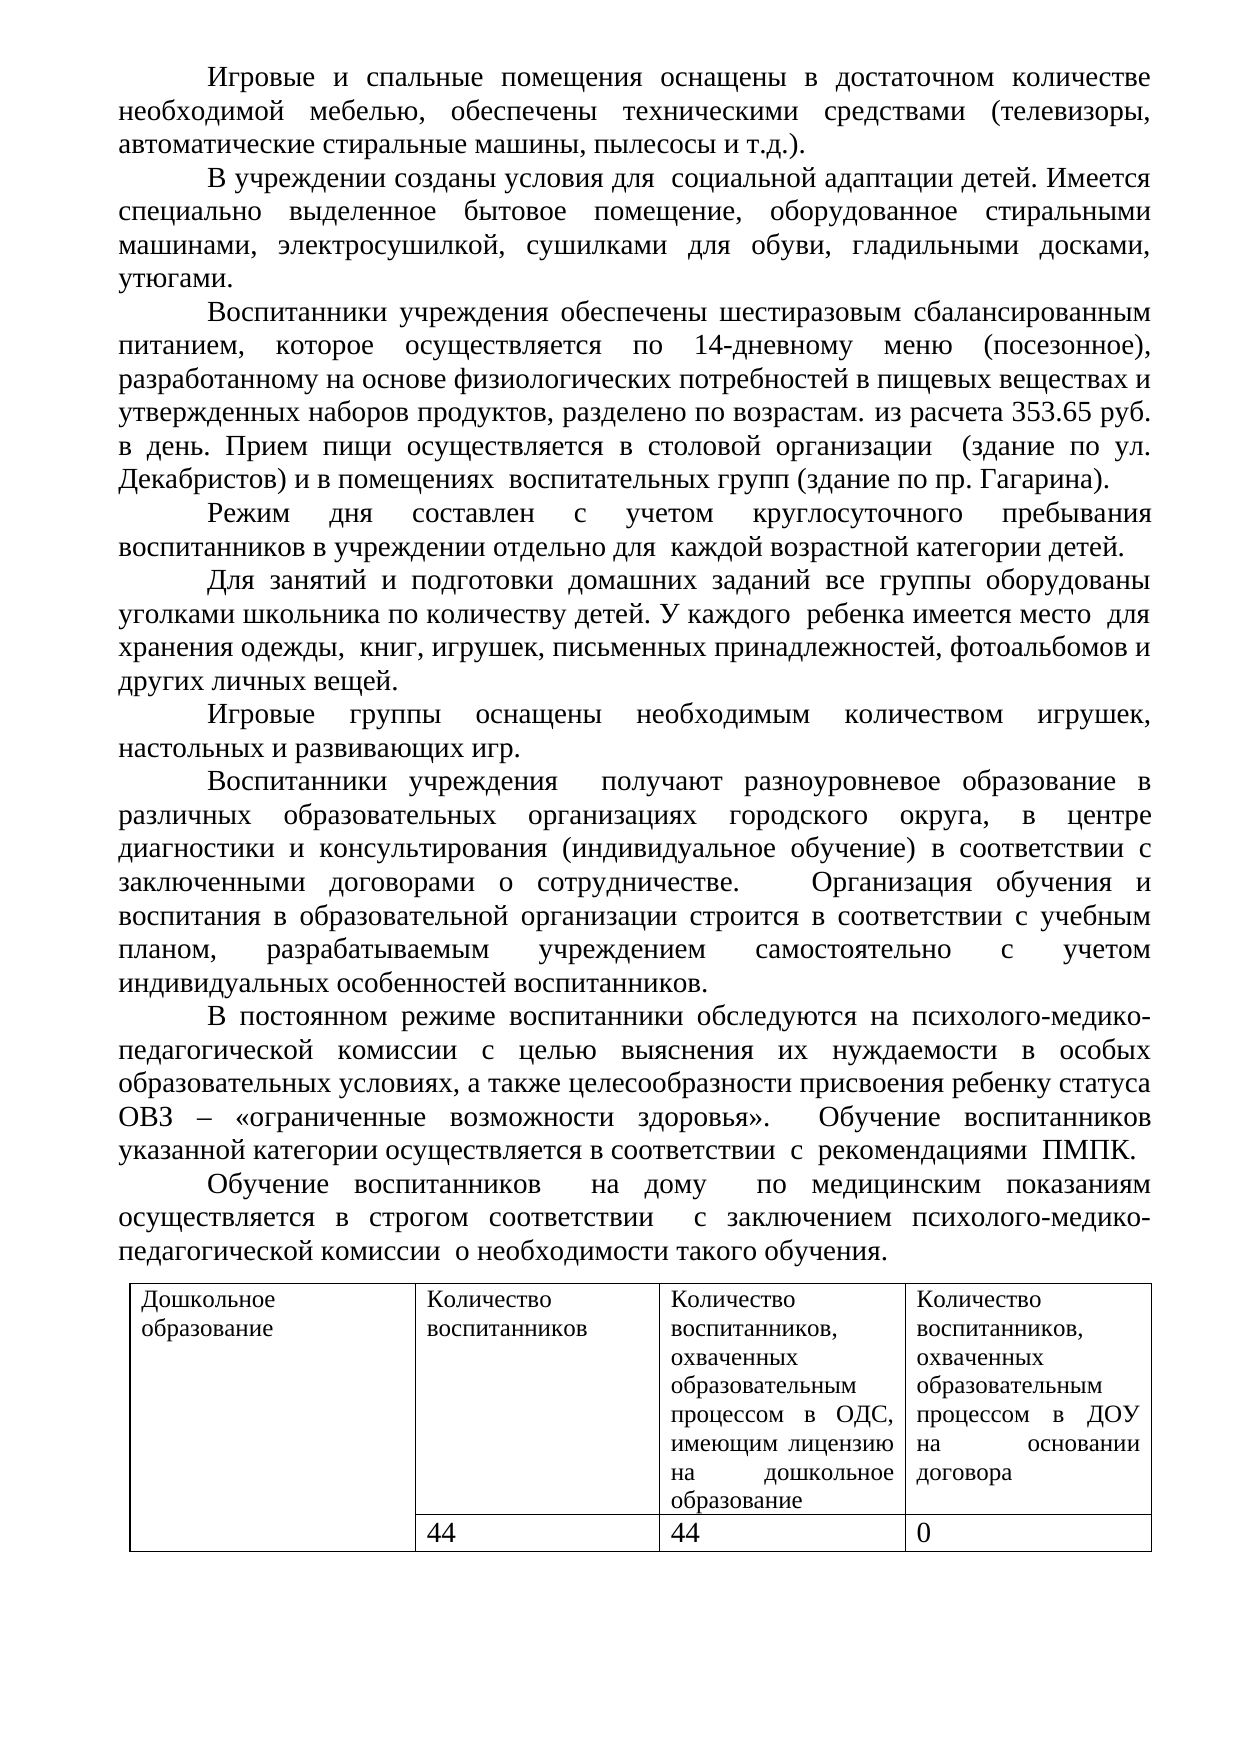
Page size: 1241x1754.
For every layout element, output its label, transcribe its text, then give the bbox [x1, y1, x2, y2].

list Игровые группы оснащены необходимым количеством игрушек, настольных и развивающих игр. [118, 696, 1152, 763]
list Режим дня составлен с учетом круглосуточного пребывания воспитанников в учреждении отдельно для каждой возрастной категории детей. [118, 495, 1152, 562]
table_header Дошкольное образование [131, 1284, 415, 1551]
table_cell 44 [660, 1515, 905, 1551]
list Обучение воспитанников на дому по медицинским показаниям осуществляется в строгом соответствии с заключением психолого-медико-педагогической комиссии о необходимости такого обучения. [118, 1166, 1152, 1267]
table_header Количество воспитанников, охваченных образовательным процессом в ДОУ на основании договора [906, 1284, 1151, 1514]
list В учреждении созданы условия для социальной адаптации детей. Имеется специально выделенное бытовое помещение, оборудованное стиральными машинами, электросушилкой, сушилками для обуви, гладильными досками, утюгами. [118, 160, 1152, 294]
table_header Количество воспитанников, охваченных образовательным процессом в ОДС, имеющим лицензию на дошкольное образование [660, 1284, 905, 1514]
list В постоянном режиме воспитанники обследуются на психолого-медико-педагогической комиссии с целью выяснения их нуждаемости в особых образовательных условиях, а также целесообразности присвоения ребенку статуса ОВЗ – «ограниченные возможности здоровья». Обучение воспитанников указанной категории осуществляется в соответствии с рекомендациями ПМПК. [118, 998, 1152, 1166]
list Воспитанники учреждения получают разноуровневое образование в различных образовательных организациях городского округа, в центре диагностики и консультирования (индивидуальное обучение) в соответствии с заключенными договорами о сотрудничестве. Организация обучения и воспитания в образовательной организации строится в соответствии с учебным планом, разрабатываемым учреждением самостоятельно с учетом индивидуальных особенностей воспитанников. [118, 763, 1152, 998]
list Для занятий и подготовки домашних заданий все группы оборудованы уголками школьника по количеству детей. У каждого ребенка имеется место для хранения одежды, книг, игрушек, письменных принадлежностей, фотоальбомов и других личных вещей. [118, 562, 1152, 696]
list Игровые и спальные помещения оснащены в достаточном количестве необходимой мебелью, обеспечены техническими средствами (телевизоры, автоматические стиральные машины, пылесосы и т.д.). [118, 59, 1152, 160]
list Воспитанники учреждения обеспечены шестиразовым сбалансированным питанием, которое осуществляется по 14-дневному меню (посезонное), разработанному на основе физиологических потребностей в пищевых веществах и утвержденных наборов продуктов, разделено по возрастам. из расчета 353.65 руб. в день. Прием пищи осуществляется в столовой организации (здание по ул. Декабристов) и в помещениях воспитательных групп (здание по пр. Гагарина). [118, 294, 1152, 495]
table_cell 0 [906, 1515, 1151, 1551]
table_header Количество воспитанников [416, 1284, 659, 1514]
table_cell 44 [416, 1515, 659, 1551]
